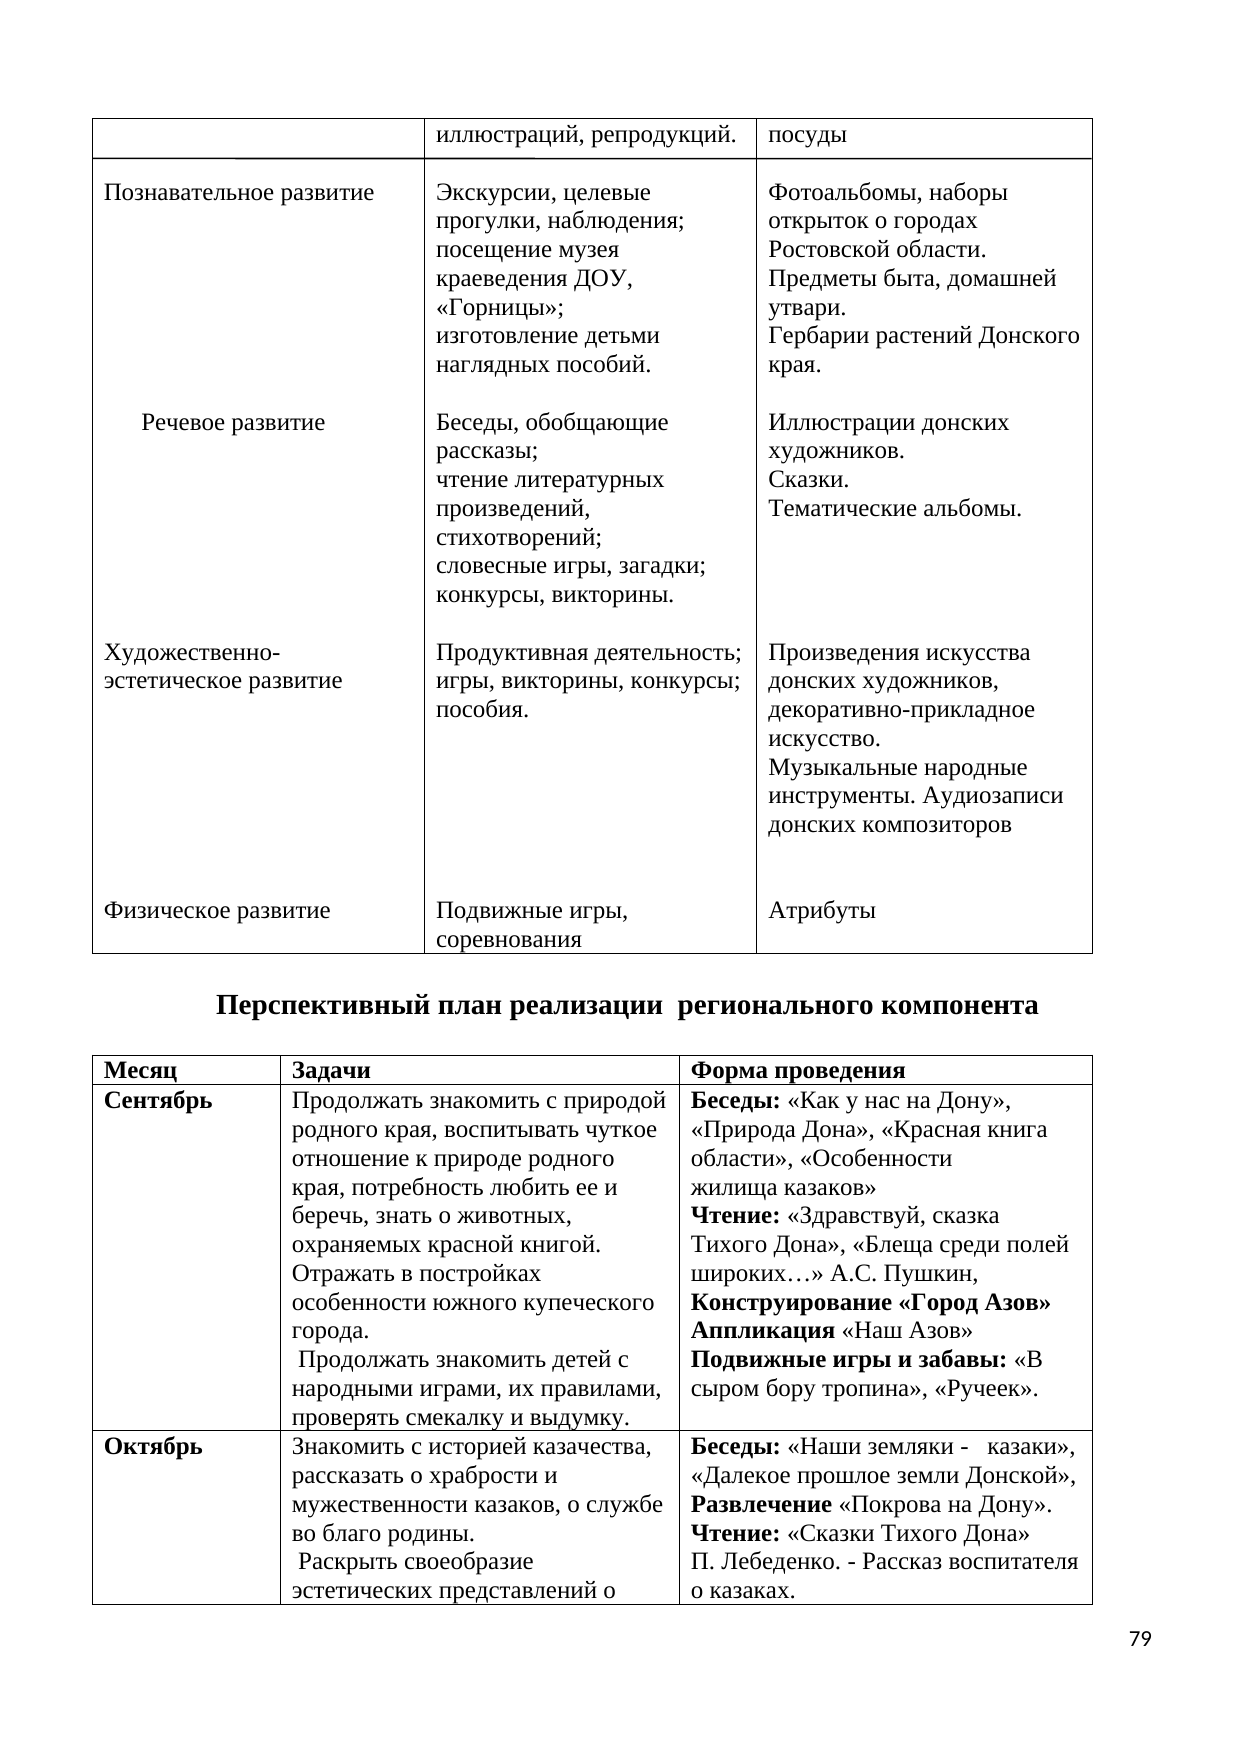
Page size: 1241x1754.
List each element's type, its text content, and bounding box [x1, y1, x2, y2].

table_cell Октябрь [93, 1431, 280, 1604]
table_header Задачи [281, 1056, 679, 1084]
table_header Месяц [93, 1056, 280, 1084]
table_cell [425, 119, 756, 157]
table_cell Беседы: «Как у нас на Дону», «Природа Дона», «Красная книга области», «Особенности жилища казаков» Чтение: «Здравствуй, сказка Тихого Дона», «Блеща среди полей широких…» А.С. Пушкин, Конструирование «Город Азов» Аппликация «Наш Азов» Подвижные игры и забавы: «В сыром бору тропина», «Ручеек». [680, 1085, 1092, 1430]
table_cell Продолжать знакомить с природой родного края, воспитывать чуткое отношение к природе родного края, потребность любить ее и беречь, знать о животных, охраняемых красной книгой. Отражать в постройках особенности южного купеческого города. Продолжать знакомить детей с народными играми, их правилами, проверять смекалку и выдумку. [281, 1085, 679, 1430]
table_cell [680, 1431, 1092, 1604]
table_header Форма проведения [680, 1056, 1092, 1084]
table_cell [93, 119, 424, 157]
text Перспективный план реализации регионального компонента [103, 987, 1152, 1021]
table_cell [281, 1431, 679, 1604]
table_cell Социально-коммуникативное развитие Познавательное развитие Речевое развитие Художественно- эстетическое развитие Физическое развитие [93, 160, 424, 953]
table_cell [757, 119, 1092, 157]
table_cell Сентябрь [93, 1085, 280, 1430]
